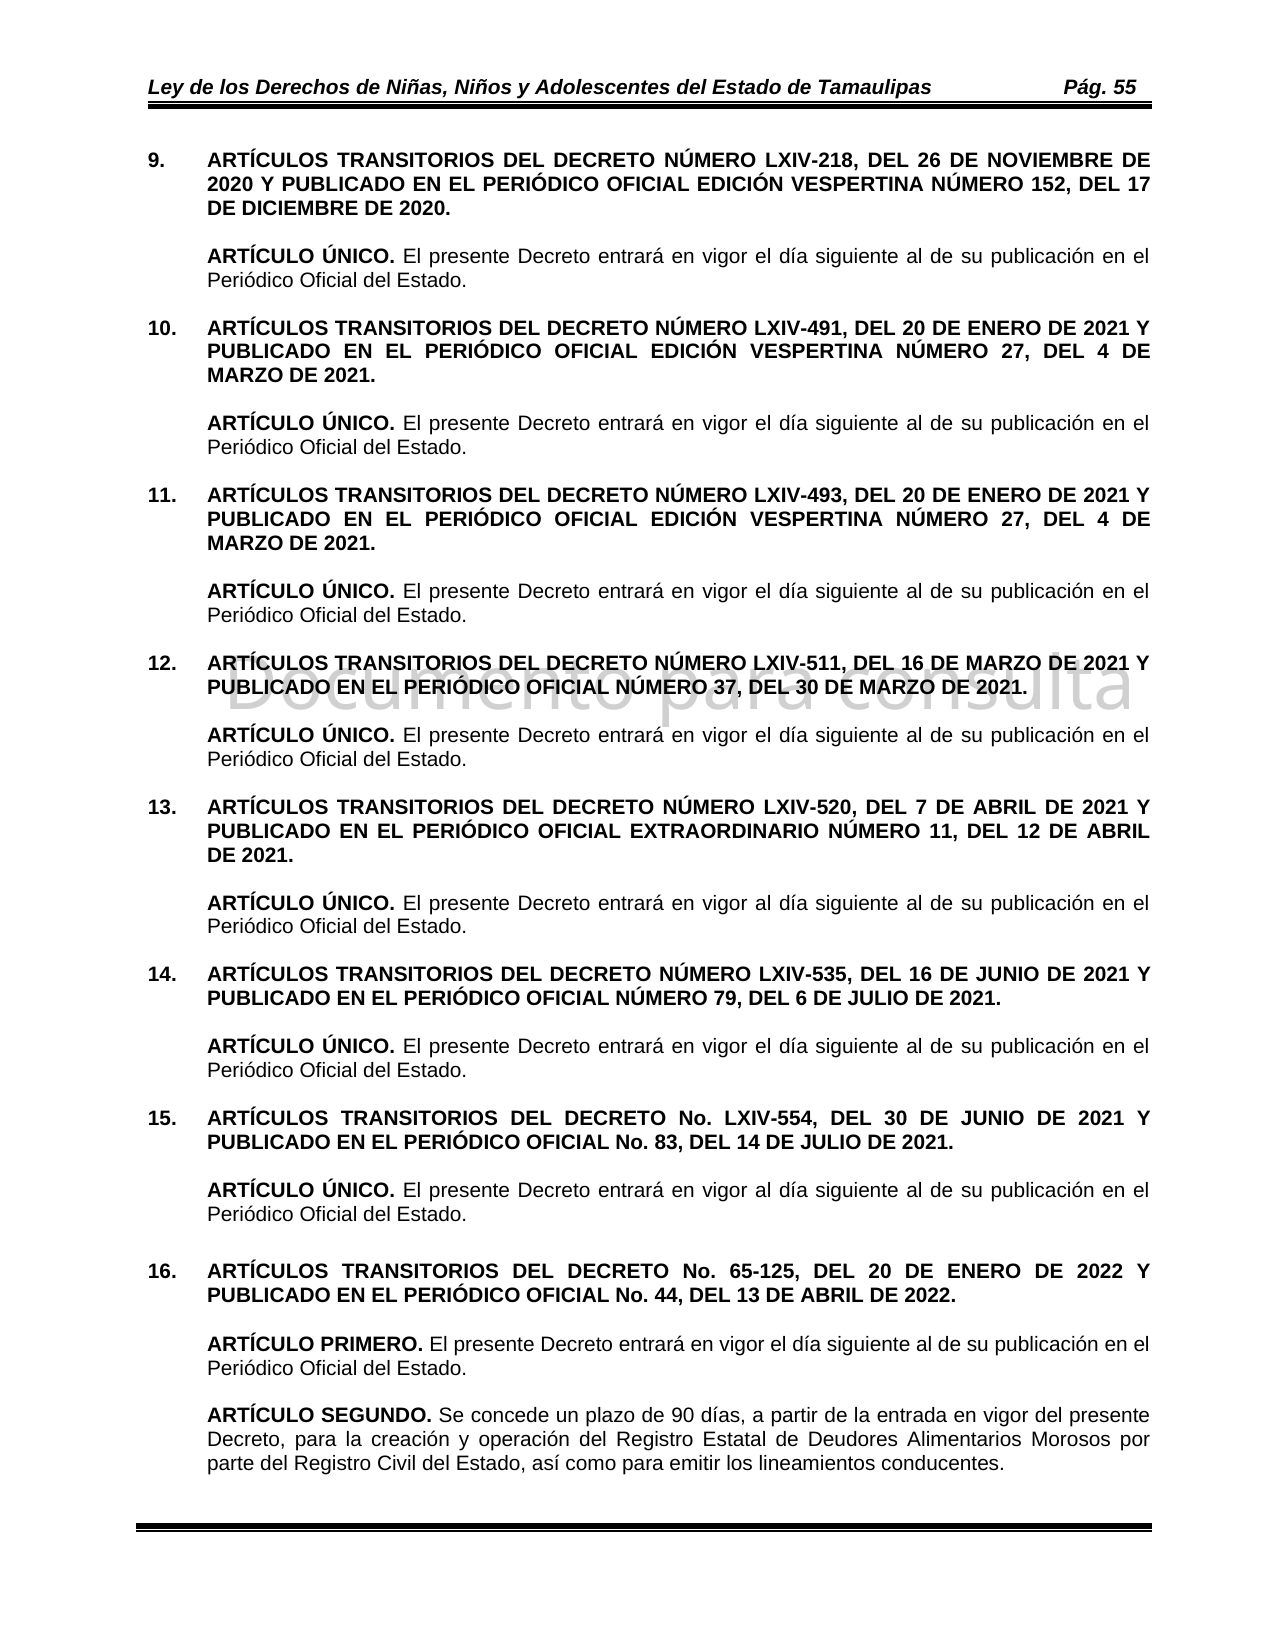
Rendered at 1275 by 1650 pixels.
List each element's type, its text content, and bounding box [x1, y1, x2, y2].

list ARTÍCULOS TRANSITORIOS DEL DECRETO No. 65-125, DEL 20 DE ENERO DE 2022 Y PUBLICADO EN EL PERIÓDICO OFICIAL No. 44, DEL 13 DE ABRIL DE 2022. [148, 1259, 1152, 1307]
text ARTÍCULO ÚNICO. El presente Decreto entrará en vigor el día siguiente al de su publicación en el Periódico Oficial del Estado. [207, 243, 1152, 291]
text ARTÍCULO ÚNICO. El presente Decreto entrará en vigor el día siguiente al de su publicación en el Periódico Oficial del Estado. [207, 411, 1152, 459]
list ARTÍCULOS TRANSITORIOS DEL DECRETO NÚMERO LXIV-491, DEL 20 DE ENERO DE 2021 Y PUBLICADO EN EL PERIÓDICO OFICIAL EDICIÓN VESPERTINA NÚMERO 27, DEL 4 DE MARZO DE 2021. [148, 315, 1152, 387]
list ARTÍCULOS TRANSITORIOS DEL DECRETO NÚMERO LXIV-511, DEL 16 DE MARZO DE 2021 Y PUBLICADO EN EL PERIÓDICO OFICIAL NÚMERO 37, DEL 30 DE MARZO DE 2021. [148, 651, 1152, 699]
text ARTÍCULO ÚNICO. El presente Decreto entrará en vigor el día siguiente al de su publicación en el Periódico Oficial del Estado. [207, 723, 1152, 771]
text ARTÍCULO ÚNICO. El presente Decreto entrará en vigor el día siguiente al de su publicación en el Periódico Oficial del Estado. [207, 579, 1152, 627]
list ARTÍCULOS TRANSITORIOS DEL DECRETO NÚMERO LXIV-218, DEL 26 DE NOVIEMBRE DE 2020 Y PUBLICADO EN EL PERIÓDICO OFICIAL EDICIÓN VESPERTINA NÚMERO 152, DEL 17 DE DICIEMBRE DE 2020. [148, 148, 1152, 219]
text ARTÍCULO SEGUNDO. Se concede un plazo de 90 días, a partir de la entrada en vigor del presente Decreto, para la creación y operación del Registro Estatal de Deudores Alimentarios Morosos por parte del Registro Civil del Estado, así como para emitir los lineamientos conducentes. [207, 1403, 1152, 1475]
list ARTÍCULOS TRANSITORIOS DEL DECRETO NÚMERO LXIV-535, DEL 16 DE JUNIO DE 2021 Y PUBLICADO EN EL PERIÓDICO OFICIAL NÚMERO 79, DEL 6 DE JULIO DE 2021. [148, 962, 1152, 1010]
list ARTÍCULOS TRANSITORIOS DEL DECRETO No. LXIV-554, DEL 30 DE JUNIO DE 2021 Y PUBLICADO EN EL PERIÓDICO OFICIAL No. 83, DEL 14 DE JULIO DE 2021. [148, 1106, 1152, 1154]
text ARTÍCULO ÚNICO. El presente Decreto entrará en vigor al día siguiente al de su publicación en el Periódico Oficial del Estado. [207, 1178, 1152, 1226]
list ARTÍCULOS TRANSITORIOS DEL DECRETO NÚMERO LXIV-493, DEL 20 DE ENERO DE 2021 Y PUBLICADO EN EL PERIÓDICO OFICIAL EDICIÓN VESPERTINA NÚMERO 27, DEL 4 DE MARZO DE 2021. [148, 483, 1152, 555]
text ARTÍCULO ÚNICO. El presente Decreto entrará en vigor el día siguiente al de su publicación en el Periódico Oficial del Estado. [207, 1034, 1152, 1082]
text ARTÍCULO PRIMERO. El presente Decreto entrará en vigor el día siguiente al de su publicación en el Periódico Oficial del Estado. [207, 1331, 1152, 1379]
text ARTÍCULO ÚNICO. El presente Decreto entrará en vigor al día siguiente al de su publicación en el Periódico Oficial del Estado. [207, 890, 1152, 938]
list ARTÍCULOS TRANSITORIOS DEL DECRETO NÚMERO LXIV-520, DEL 7 DE ABRIL DE 2021 Y PUBLICADO EN EL PERIÓDICO OFICIAL EXTRAORDINARIO NÚMERO 11, DEL 12 DE ABRIL DE 2021. [148, 794, 1152, 866]
